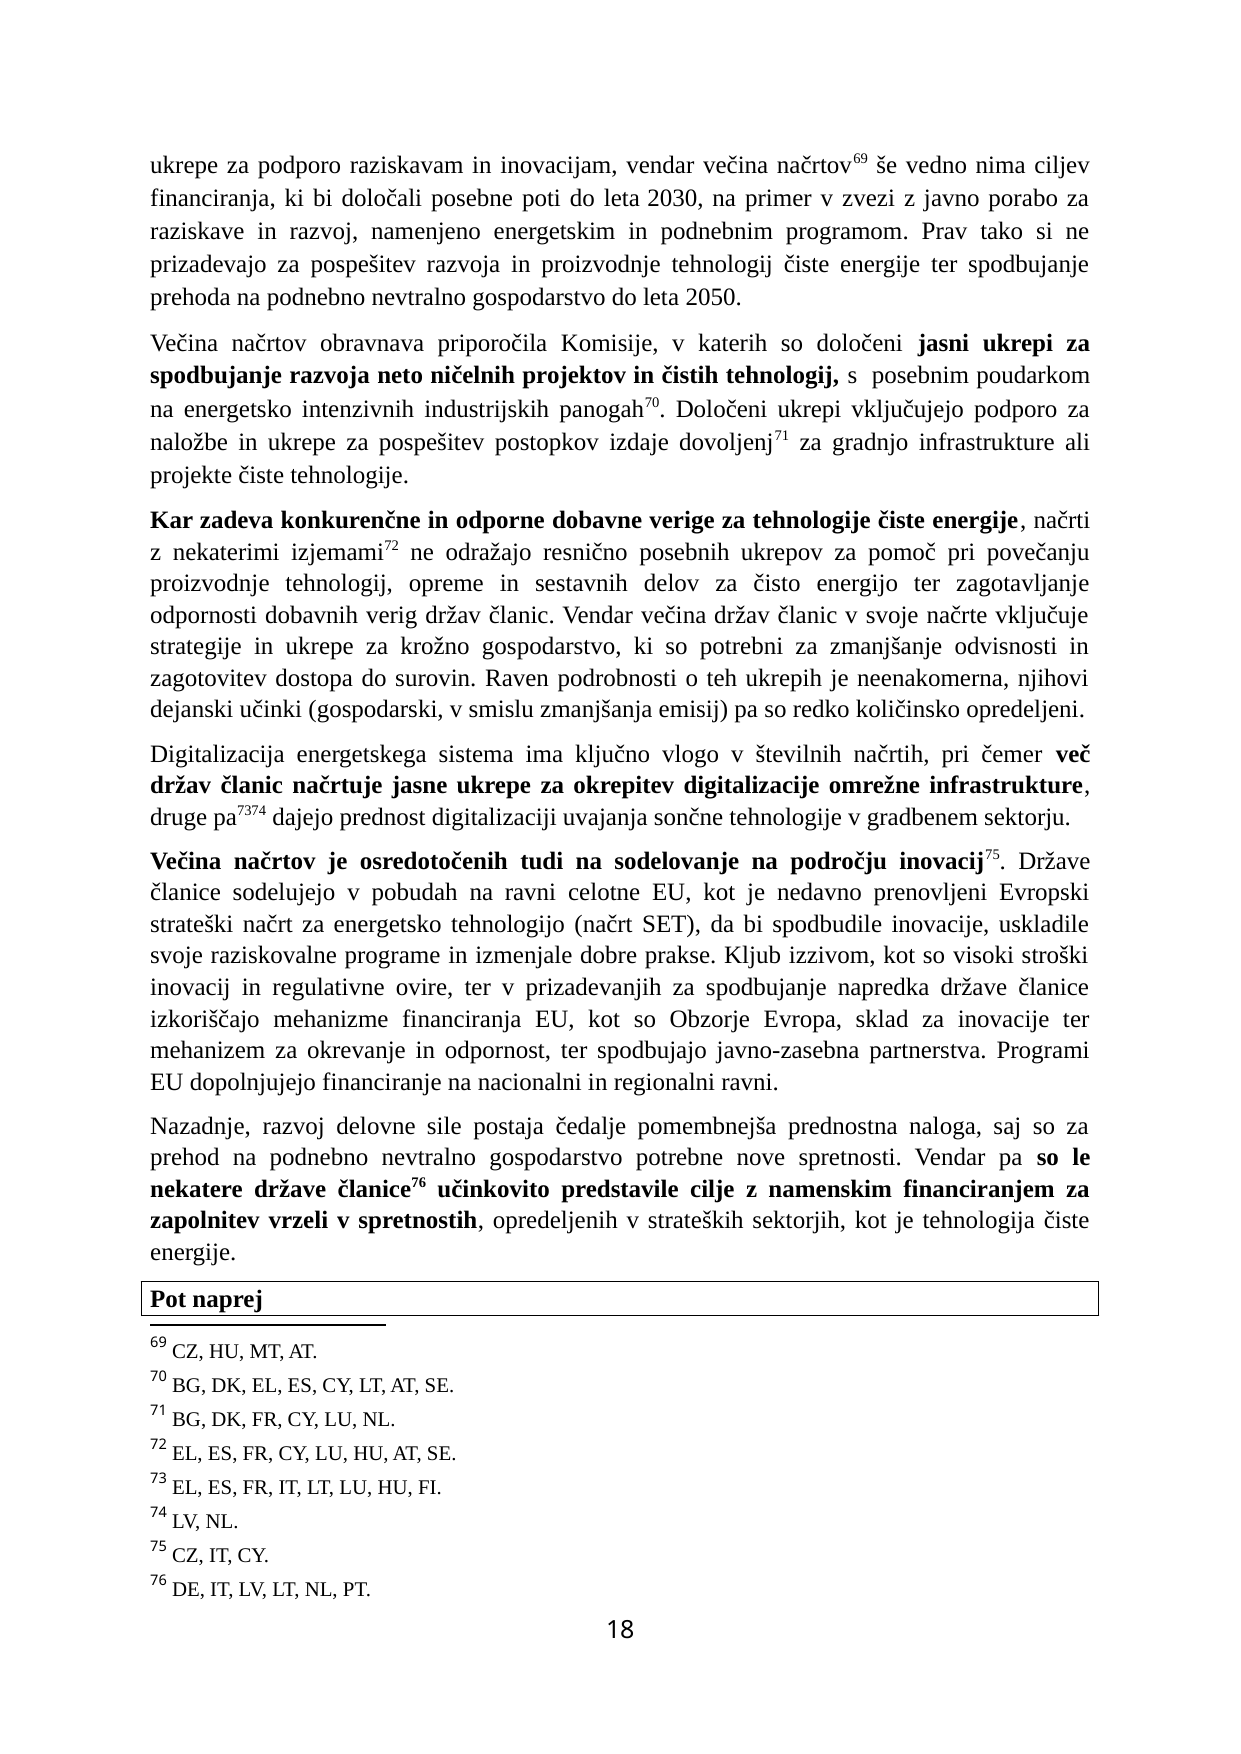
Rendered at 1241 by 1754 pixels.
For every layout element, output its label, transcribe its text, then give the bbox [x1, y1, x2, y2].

text Večina načrtov je osredotočenih tudi na sodelovanje na področju inovacij. Države članice sodelujejo v pobudah na ravni celotne EU, kot je nedavno prenovljeni Evropski strateški načrt za energetsko tehnologijo (načrt SET), da bi spodbudile inovacije, uskladile svoje raziskovalne programe in izmenjale dobre prakse. Kljub izzivom, kot so visoki stroški inovacij in regulativne ovire, ter v prizadevanjih za spodbujanje napredka države članice izkoriščajo mehanizme financiranja EU, kot so Obzorje Evropa, sklad za inovacije ter mehanizem za okrevanje in odpornost, ter spodbujajo javno-zasebna partnerstva. Programi EU dopolnjujejo financiranje na nacionalni in regionalni ravni. [150, 846, 1090, 1096]
text Digitalizacija energetskega sistema ima ključno vlogo v številnih načrtih, pri čemer več držav članic načrtuje jasne ukrepe za okrepitev digitalizacije omrežne infrastrukture, druge pa dajejo prednost digitalizaciji uvajanja sončne tehnologije v gradbenem sektorju. [150, 739, 1090, 831]
text Večina načrtov obravnava priporočila Komisije, v katerih so določeni jasni ukrepi za spodbujanje razvoja neto ničelnih projektov in čistih tehnologij, s posebnim poudarkom na energetsko intenzivnih industrijskih panogah. Določeni ukrepi vključujejo podporo za naložbe in ukrepe za pospešitev postopkov izdaje dovoljenj za gradnjo infrastrukture ali projekte čiste tehnologije. [150, 328, 1090, 488]
text Kar zadeva konkurenčne in odporne dobavne verige za tehnologije čiste energije, načrti z nekaterimi izjemami ne odražajo resnično posebnih ukrepov za pomoč pri povečanju proizvodnje tehnologij, opreme in sestavnih delov za čisto energijo ter zagotavljanje odpornosti dobavnih verig držav članic. Vendar večina držav članic v svoje načrte vključuje strategije in ukrepe za krožno gospodarstvo, ki so potrebni za zmanjšanje odvisnosti in zagotovitev dostopa do surovin. Raven podrobnosti o teh ukrepih je neenakomerna, njihovi dejanski učinki (gospodarski, v smislu zmanjšanja emisij) pa so redko količinsko opredeljeni. [150, 505, 1090, 723]
text Nazadnje, razvoj delovne sile postaja čedalje pomembnejša prednostna naloga, saj so za prehod na podnebno nevtralno gospodarstvo potrebne nove spretnosti. Vendar pa so le nekatere države članice učinkovito predstavile cilje z namenskim financiranjem za zapolnitev vrzeli v spretnostih, opredeljenih v strateških sektorjih, kot je tehnologija čiste energije. [150, 1111, 1090, 1266]
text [150, 150, 1090, 311]
text Pot naprej [142, 1282, 1098, 1315]
